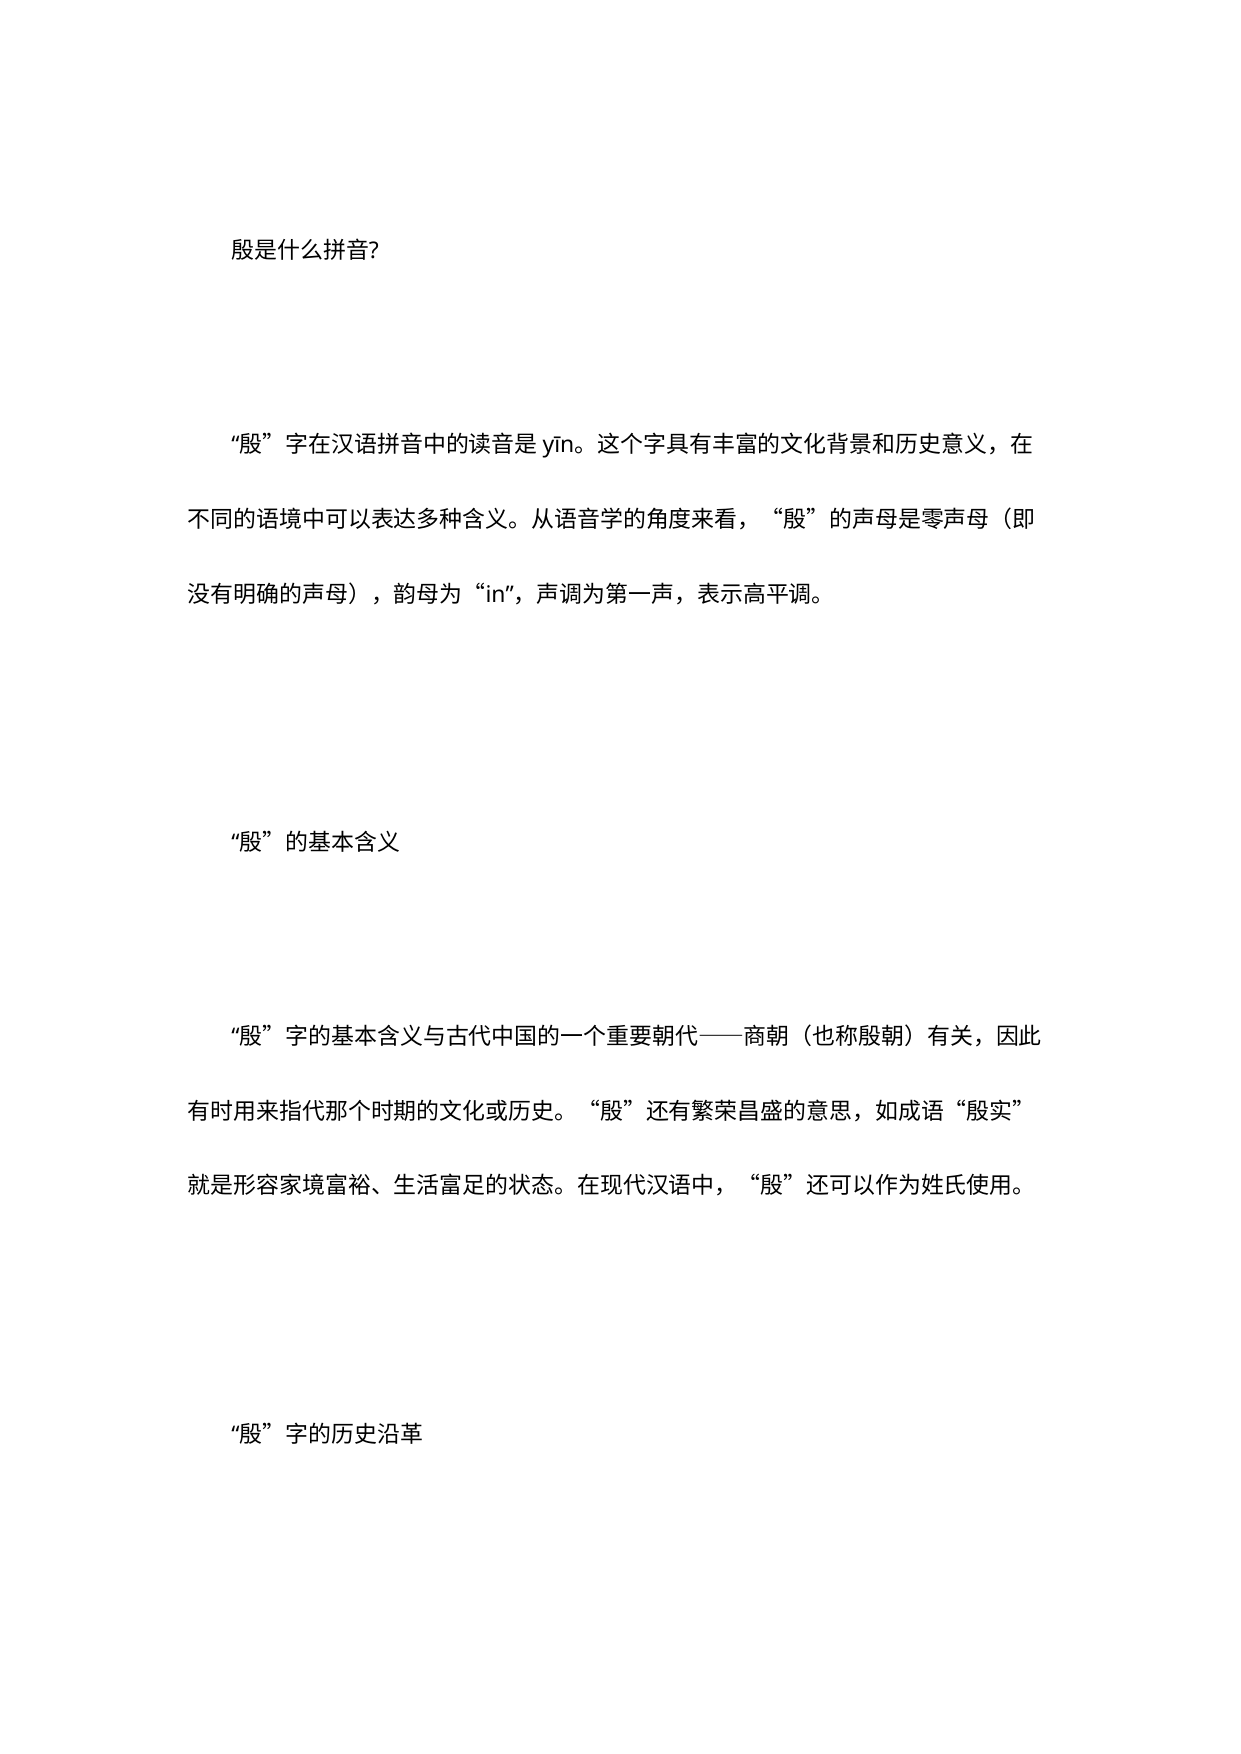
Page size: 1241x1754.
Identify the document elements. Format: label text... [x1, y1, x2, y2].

text “殷”的基本含义 [187, 808, 1053, 873]
text 殷是什么拼音? [187, 216, 1053, 281]
text “殷”字的历史沿革 [187, 1400, 1053, 1465]
text “殷”字的基本含义与古代中国的一个重要朝代——商朝（也称殷朝）有关，因此有时用来指代那个时期的文化或历史。“殷”还有繁荣昌盛的意思，如成语“殷实”就是形容家境富裕、生活富足的状态。在现代汉语中，“殷”还可以作为姓氏使用。 [187, 1002, 1053, 1217]
text “殷”字在汉语拼音中的读音是 yīn。这个字具有丰富的文化背景和历史意义，在不同的语境中可以表达多种含义。从语音学的角度来看，“殷”的声母是零声母（即没有明确的声母），韵母为“in”，声调为第一声，表示高平调。 [187, 410, 1053, 624]
